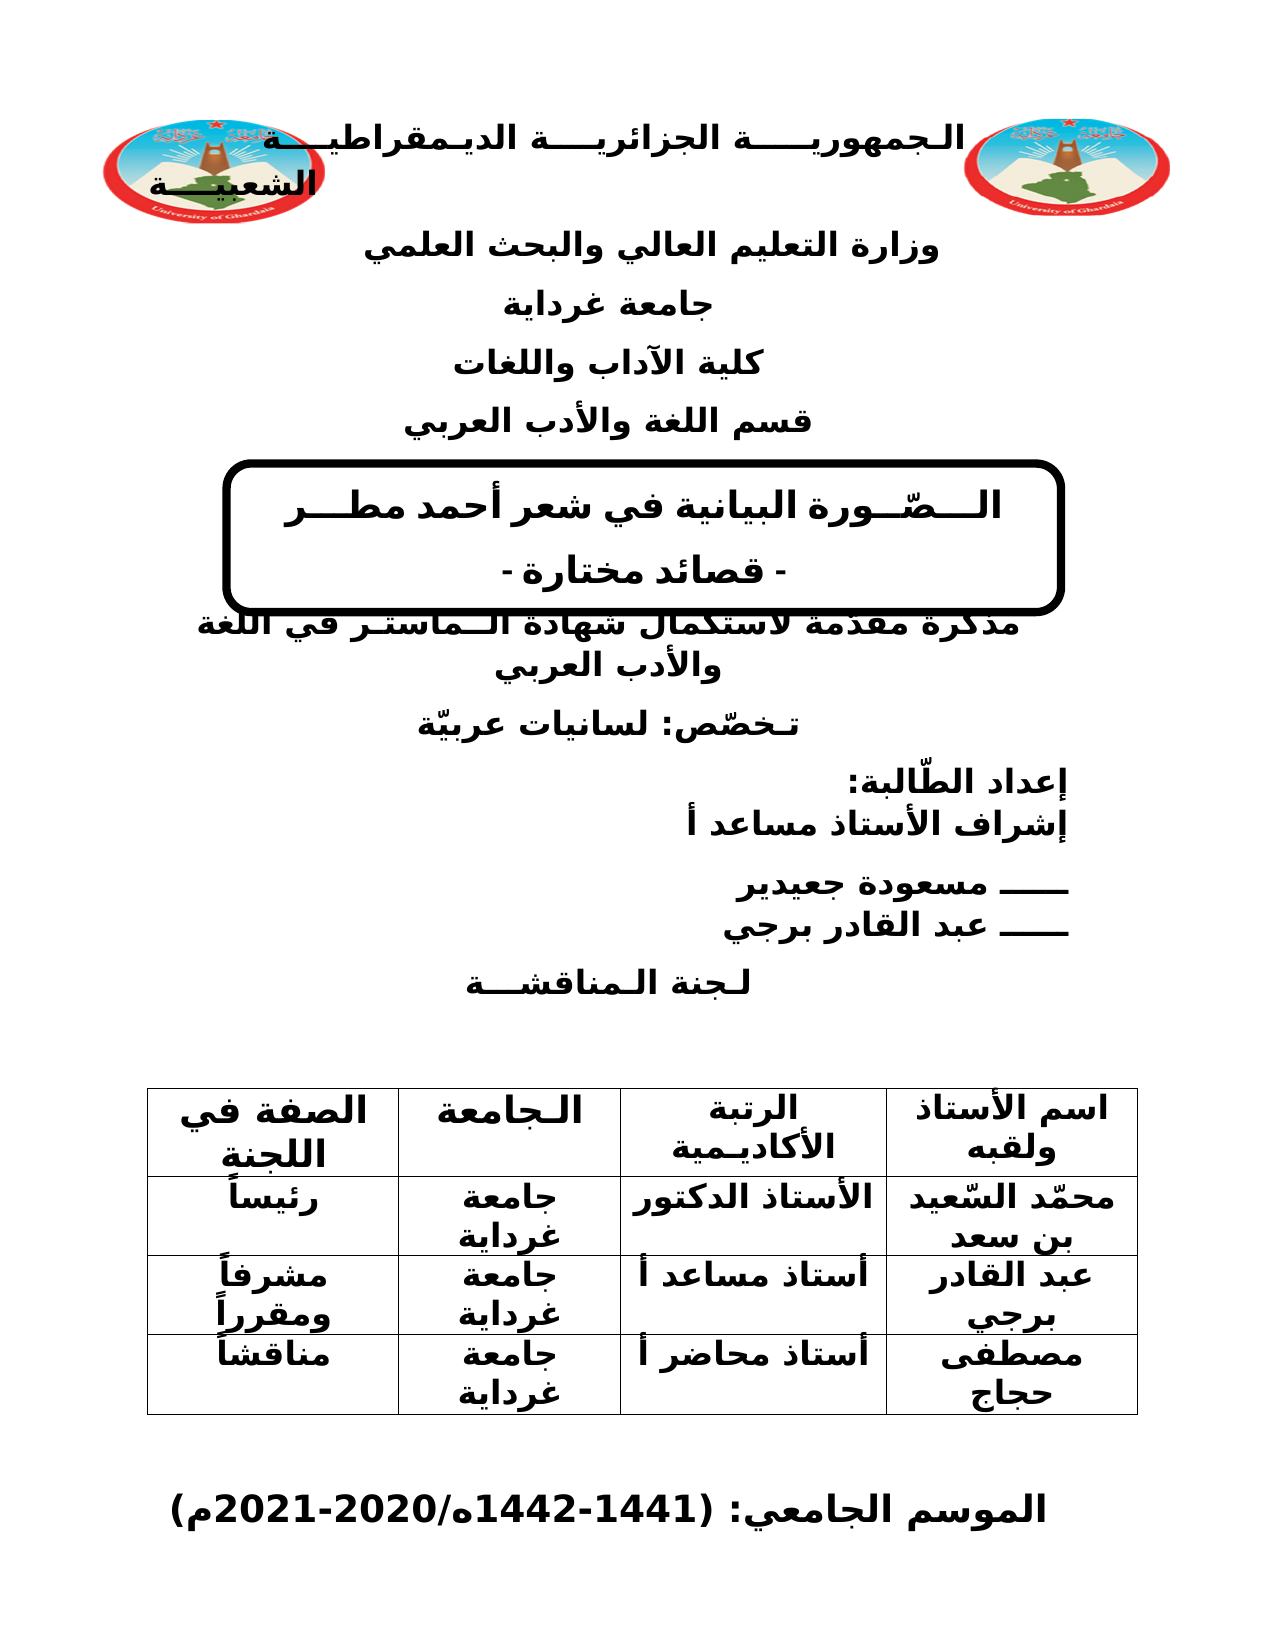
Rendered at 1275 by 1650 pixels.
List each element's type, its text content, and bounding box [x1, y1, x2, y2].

table_cell مشرفاً ومقرراً [148, 1256, 398, 1334]
table_cell محمّد السّعيد بن سعد [887, 1177, 1137, 1255]
table_cell مناقشاً [148, 1335, 398, 1414]
text وزارة التعليم العالي والبحث العلمي [148, 226, 1068, 264]
table_cell جامعة غرداية [399, 1335, 620, 1414]
text ــــــ مسعودة جعيدير ــــــ عبد القادر برجي [148, 863, 1068, 944]
table_header الـجامعة [399, 1089, 620, 1176]
table_cell رئيساً [148, 1177, 398, 1255]
table_cell جامعة غرداية [399, 1256, 620, 1334]
text قسم اللغة والأدب العربي [148, 402, 1068, 441]
text كلية الآداب واللغات [148, 343, 1068, 382]
table_cell أستاذ مساعد أ [621, 1256, 886, 1334]
text لـجنة الـمناقشـــة [148, 964, 1068, 1002]
text تـخصّص: لسانيات عربيّة [148, 704, 1068, 743]
table_cell عبد القادر برجي [887, 1256, 1137, 1334]
text إعداد الطّالبة: إشراف الأستاذ مساعد أ [148, 763, 1068, 843]
table_cell أستاذ محاضر أ [621, 1335, 886, 1414]
picture [962, 118, 1171, 216]
text الموسم الجامعي: (1441-1442ه/2020-2021م) [148, 1487, 1068, 1531]
table_header اسم الأستاذ ولقبه [887, 1089, 1137, 1176]
table_cell الأستاذ الدكتور [621, 1177, 886, 1255]
text جامعة غرداية [148, 285, 1068, 323]
table_header الصفة في اللجنة [148, 1089, 398, 1176]
table_header الرتبة الأكاديـمية [621, 1089, 886, 1176]
text الـجمهوريـــــة الجزائريــــة الديـمقراطيــــة الشعبيــــة [148, 118, 969, 205]
text مذكّرة مقدّمة لاستكمال شهادة الــماستـر في اللغة والأدب العربي [148, 604, 1068, 684]
table_cell مصطفى حجاج [887, 1335, 1137, 1414]
picture [101, 120, 326, 224]
table_cell جامعة غرداية [399, 1177, 620, 1255]
